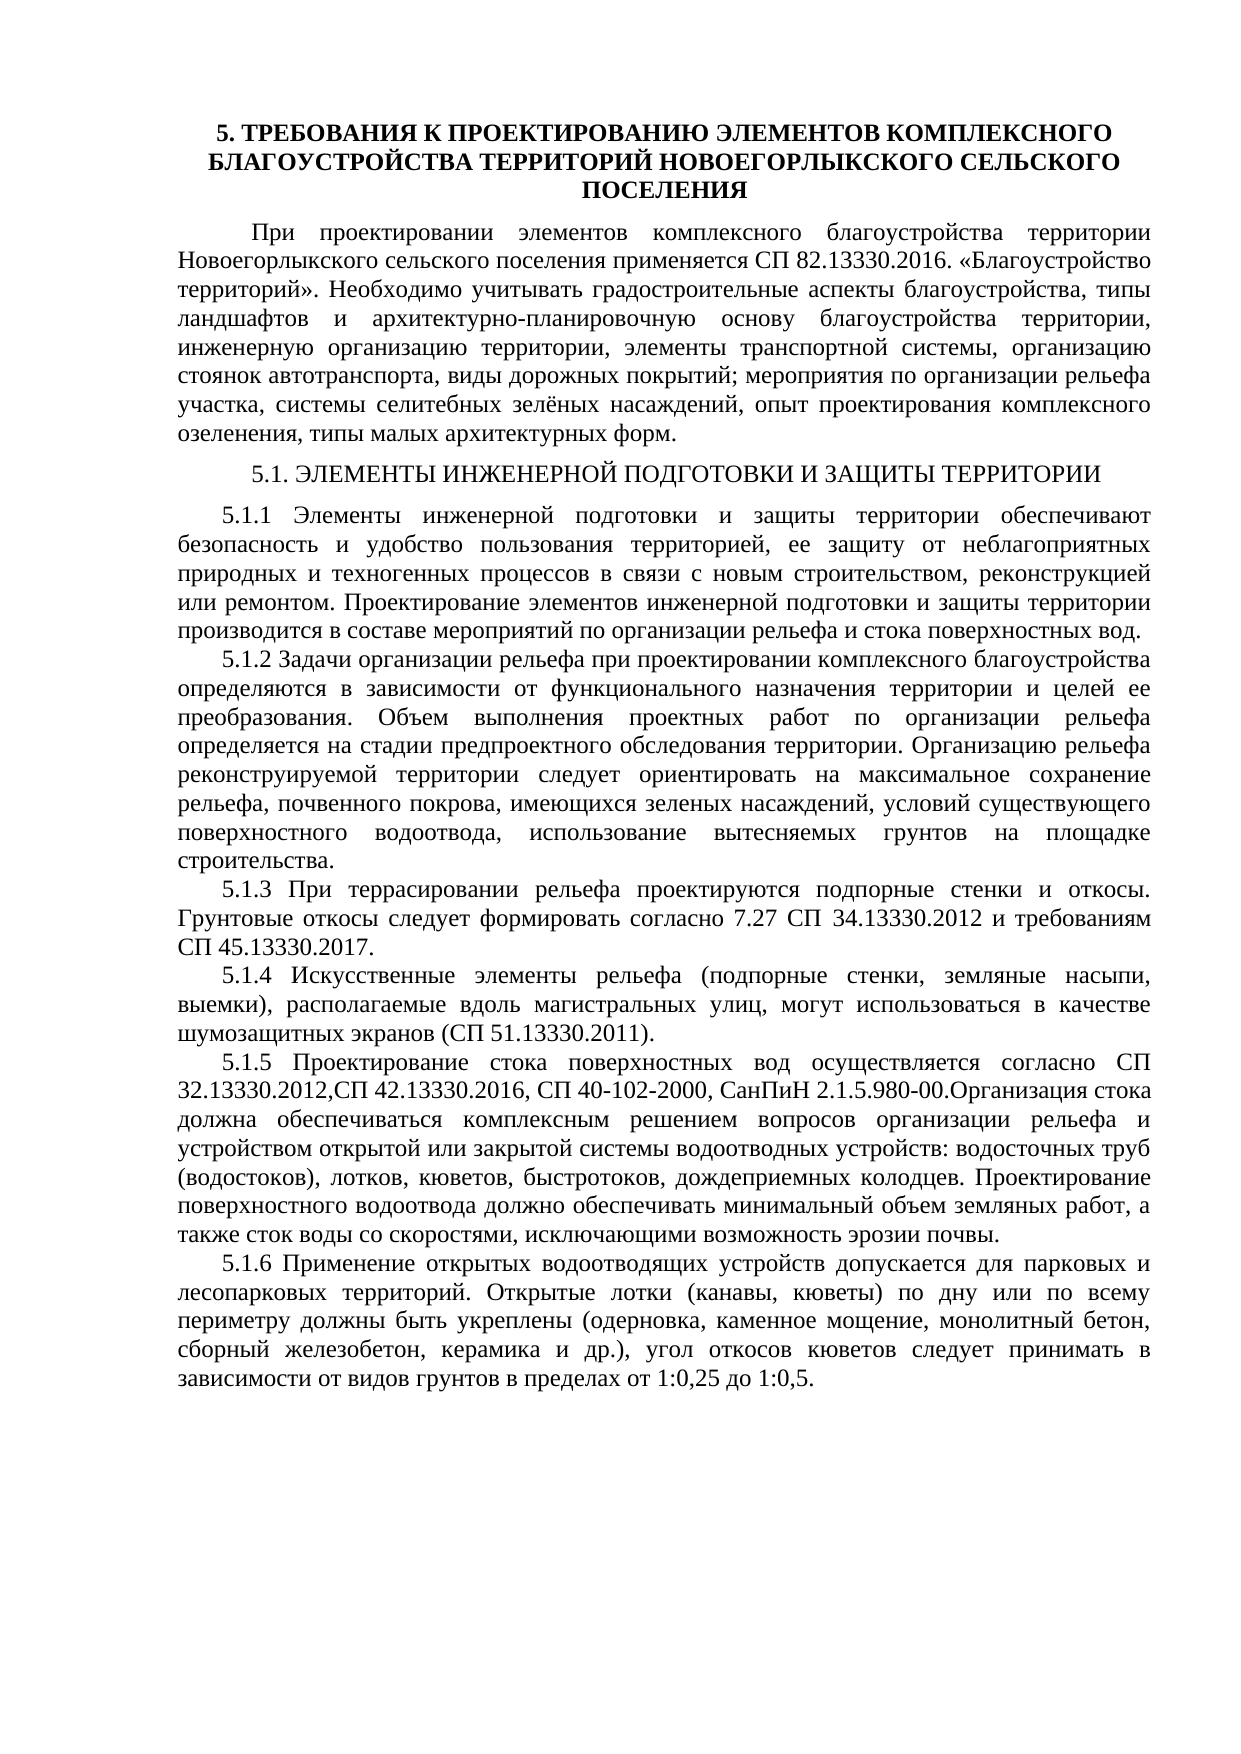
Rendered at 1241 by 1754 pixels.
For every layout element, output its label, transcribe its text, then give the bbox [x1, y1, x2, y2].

text 5.1.1 Элементы инженерной подготовки и защиты территории обеспечивают безопасность и удобство пользования территорией, ее защиту от неблагоприятных природных и техногенных процессов в связи с новым строительством, реконструкцией или ремонтом. Проектирование элементов инженерной подготовки и защиты территории производится в составе мероприятий по организации рельефа и стока поверхностных вод. [177, 501, 1152, 644]
text При проектировании элементов комплексного благоустройства территории Новоегорлыкского сельского поселения применяется СП 82.13330.2016. «Благоустройство территорий». Необходимо учитывать градостроительные аспекты благоустройства, типы ландшафтов и архитектурно-планировочную основу благоустройства территории, инженерную организацию территории, элементы транспортной системы, организацию стоянок автотранспорта, виды дорожных покрытий; мероприятия по организации рельефа участка, системы селитебных зелёных насаждений, опыт проектирования комплексного озеленения, типы малых архитектурных форм. [177, 217, 1152, 447]
text 5.1.5 Проектирование стока поверхностных вод осуществляется согласно СП 32.13330.2012,СП 42.13330.2016, СП 40-102-2000, СанПиН 2.1.5.980-00.Организация стока должна обеспечиваться комплексным решением вопросов организации рельефа и устройством открытой или закрытой системы водоотводных устройств: водосточных труб (водостоков), лотков, кюветов, быстротоков, дождеприемных колодцев. Проектирование поверхностного водоотвода должно обеспечивать минимальный объем земляных работ, а также сток воды со скоростями, исключающими возможность эрозии почвы. [177, 1047, 1152, 1248]
text 5.1.2 Задачи организации рельефа при проектировании комплексного благоустройства определяются в зависимости от функционального назначения территории и целей ее преобразования. Объем выполнения проектных работ по организации рельефа определяется на стадии предпроектного обследования территории. Организацию рельефа реконструируемой территории следует ориентировать на максимальное сохранение рельефа, почвенного покрова, имеющихся зеленых насаждений, условий существующего поверхностного водоотвода, использование вытесняемых грунтов на площадке строительства. [177, 644, 1152, 874]
subtitle 5.1.3 При террасировании рельефа проектируются подпорные стенки и откосы. Грунтовые откосы следует формировать согласно 7.27 СП 34.13330.2012 и требованиям СП 45.13330.2017. [177, 874, 1152, 961]
text 5.1.4 Искусственные элементы рельефа (подпорные стенки, земляные насыпи, выемки), располагаемые вдоль магистральных улиц, могут использоваться в качестве шумозащитных экранов (СП 51.13330.2011). [177, 961, 1152, 1047]
text 5. ТРЕБОВАНИЯ К ПРОЕКТИРОВАНИЮ ЭЛЕМЕНТОВ КОМПЛЕКСНОГО БЛАГОУСТРОЙСТВА ТЕРРИТОРИЙ НОВОЕГОРЛЫКСКОГО СЕЛЬСКОГО ПОСЕЛЕНИЯ [177, 118, 1152, 204]
text 5.1. ЭЛЕМЕНТЫ ИНЖЕНЕРНОЙ ПОДГОТОВКИ И ЗАЩИТЫ ТЕРРИТОРИИ [177, 459, 1152, 488]
text 5.1.6 Применение открытых водоотводящих устройств допускается для парковых и лесопарковых территорий. Открытые лотки (канавы, кюветы) по дну или по всему периметру должны быть укреплены (одерновка, каменное мощение, монолитный бетон, сборный железобетон, керамика и др.), угол откосов кюветов следует принимать в зависимости от видов грунтов в пределах от 1:0,25 до 1:0,5. [177, 1248, 1152, 1392]
